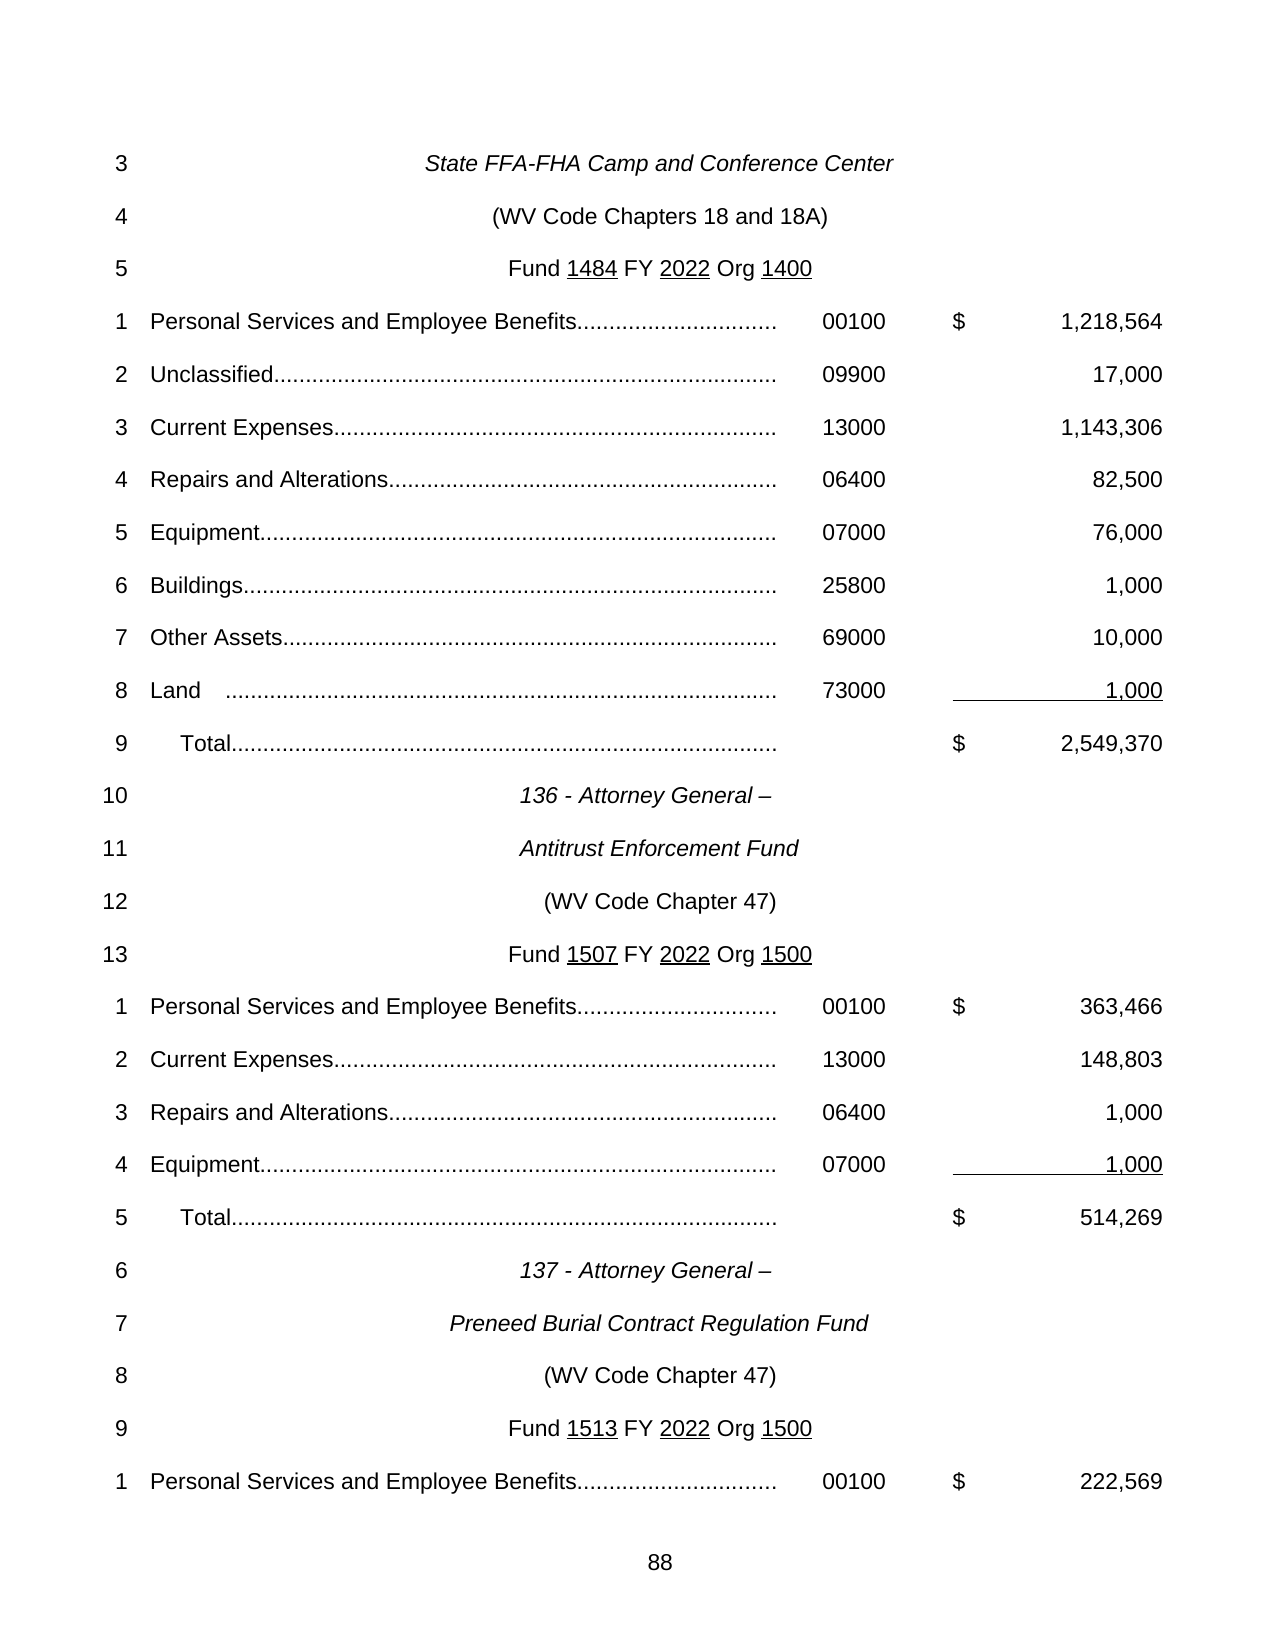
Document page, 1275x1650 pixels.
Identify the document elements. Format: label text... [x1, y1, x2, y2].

text State FFA-FHA Camp and Conference Center [150, 150, 1170, 176]
text (WV Code Chapter 47) [150, 888, 1170, 914]
list Attorney General – [150, 782, 1170, 809]
text (WV Code Chapter 47) [150, 1362, 1170, 1389]
text Current Expenses 13000 148,803 [150, 1046, 1170, 1072]
text Unclassified 09900 17,000 [150, 361, 1170, 387]
text Other Assets 69000 10,000 [150, 624, 1170, 651]
text Equipment 07000 76,000 [150, 519, 1170, 545]
list Attorney General – [150, 1257, 1170, 1283]
text Repairs and Alterations 06400 82,500 [150, 466, 1170, 493]
text Total $ 514,269 [150, 1204, 1170, 1231]
text (WV Code Chapters 18 and 18A) [150, 203, 1170, 229]
text Personal Services and Employee Benefits 00100 $ 1,218,564 [150, 308, 1170, 334]
text Fund 1513 FY 2022 Org 1500 [150, 1415, 1170, 1441]
text Preneed Burial Contract Regulation Fund [150, 1309, 1170, 1336]
text Current Expenses 13000 1,143,306 [150, 413, 1170, 440]
text Antitrust Enforcement Fund [150, 835, 1170, 862]
text Equipment 07000 1,000 [150, 1151, 1170, 1178]
text Fund 1484 FY 2022 Org 1400 [150, 255, 1170, 282]
text Personal Services and Employee Benefits 00100 $ 363,466 [150, 993, 1170, 1020]
text Fund 1507 FY 2022 Org 1500 [150, 941, 1170, 967]
text Total $ 2,549,370 [150, 730, 1170, 756]
text Buildings 25800 1,000 [150, 572, 1170, 598]
text Repairs and Alterations 06400 1,000 [150, 1099, 1170, 1125]
text Personal Services and Employee Benefits 00100 $ 222,569 [150, 1468, 1170, 1494]
text Land 73000 1,000 [150, 677, 1170, 703]
